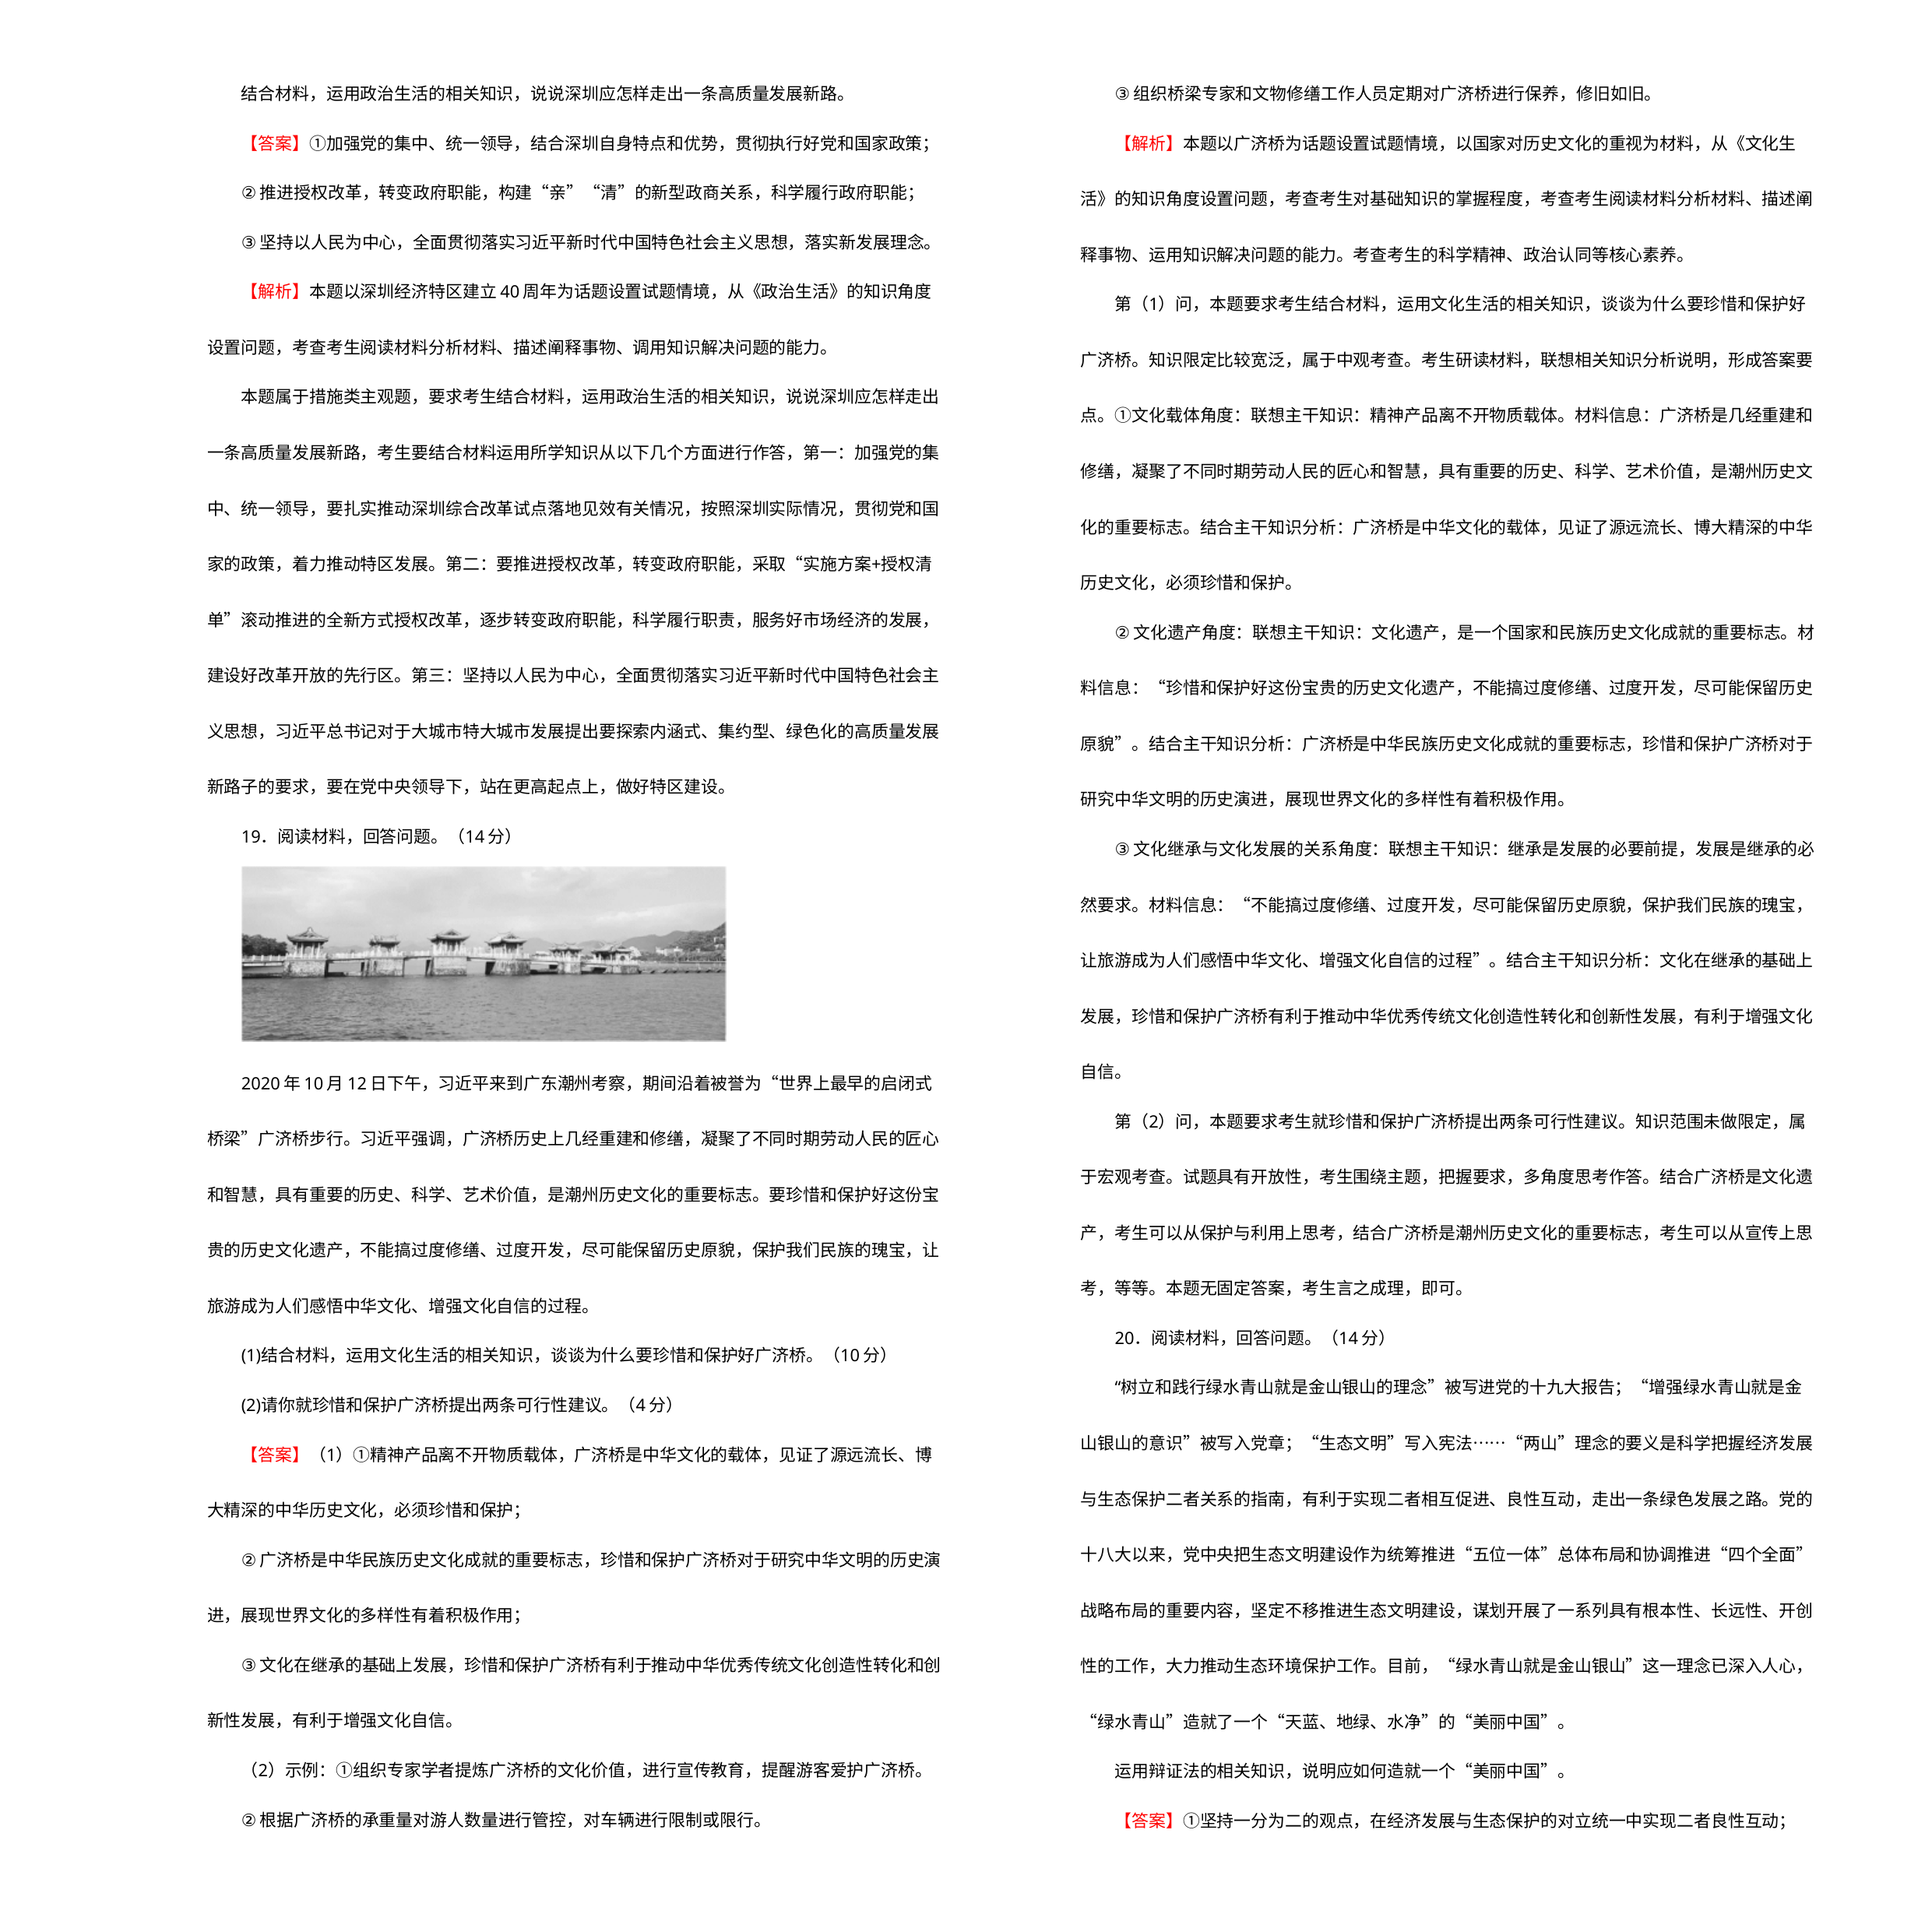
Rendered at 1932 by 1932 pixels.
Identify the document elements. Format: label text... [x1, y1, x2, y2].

text ③坚持以人民为中心，全面贯彻落实习近平新时代中国特色社会主义思想，落实新发展理念。 [207, 223, 943, 259]
text ②文化遗产角度：联想主干知识：文化遗产，是一个国家和民族历史文化成就的重要标志。材料信息：“珍惜和保护好这份宝贵的历史文化遗产，不能搞过度修缮、过度开发，尽可能保留历史原貌”。结合主干知识分析：广济桥是中华民族历史文化成就的重要标志，珍惜和保护广济桥对于研究中华文明的历史演进，展现世界文化的多样性有着积极作用。 [1081, 613, 1817, 817]
text 第（2）问，本题要求考生就珍惜和保护广济桥提出两条可行性建议。知识范围未做限定，属于宏观考查。试题具有开放性，考生围绕主题，把握要求，多角度思考作答。结合广济桥是文化遗产，考生可以从保护与利用上思考，结合广济桥是潮州历史文化的重要标志，考生可以从宣传上思考，等等。本题无固定答案，考生言之成理，即可。 [1081, 1102, 1817, 1306]
text 运用辩证法的相关知识，说明应如何造就一个“美丽中国”。 [1081, 1751, 1817, 1789]
text 【解析】本题以广济桥为话题设置试题情境，以国家对历史文化的重视为材料，从《文化生活》的知识角度设置问题，考查考生对基础知识的掌握程度，考查考生阅读材料分析材料、描述阐释事物、运用知识解决问题的能力。考查考生的科学精神、政治认同等核心素养。 [1081, 124, 1817, 272]
text (2)请你就珍惜和保护广济桥提出两条可行性建议。（4分） [207, 1385, 943, 1423]
text 【答案】（1）①精神产品离不开物质载体，广济桥是中华文化的载体，见证了源远流长、博大精深的中华历史文化，必须珍惜和保护； [207, 1435, 943, 1528]
text （2）示例：①组织专家学者提炼广济桥的文化价值，进行宣传教育，提醒游客爱护广济桥。 [207, 1751, 943, 1788]
text 19．阅读材料，回答问题。（14分） [207, 817, 943, 854]
text ②广济桥是中华民族历史文化成就的重要标志，珍惜和保护广济桥对于研究中华文明的历史演进，展现世界文化的多样性有着积极作用； [207, 1540, 943, 1633]
text 【答案】①加强党的集中、统一领导，结合深圳自身特点和优势，贯彻执行好党和国家政策； [207, 124, 943, 160]
text 第（1）问，本题要求考生结合材料，运用文化生活的相关知识，谈谈为什么要珍惜和保护好广济桥。知识限定比较宽泛，属于中观考查。考生研读材料，联想相关知识分析说明，形成答案要点。①文化载体角度：联想主干知识：精神产品离不开物质载体。材料信息：广济桥是几经重建和修缮，凝聚了不同时期劳动人民的匠心和智慧，具有重要的历史、科学、艺术价值，是潮州历史文化的重要标志。结合主干知识分析：广济桥是中华文化的载体，见证了源远流长、博大精深的中华历史文化，必须珍惜和保护。 [1081, 284, 1817, 600]
text 结合材料，运用政治生活的相关知识，说说深圳应怎样走出一条高质量发展新路。 [207, 74, 943, 111]
text 【解析】本题以深圳经济特区建立40周年为话题设置试题情境，从《政治生活》的知识角度设置问题，考查考生阅读材料分析材料、描述阐释事物、调用知识解决问题的能力。 [207, 272, 943, 364]
text ②推进授权改革，转变政府职能，构建“亲”“清”的新型政商关系，科学履行政府职能； [207, 173, 943, 210]
text “树立和践行绿水青山就是金山银山的理念”被写进党的十九大报告；“增强绿水青山就是金山银山的意识”被写入党章；“生态文明”写入宪法……“两山”理念的要义是科学把握经济发展与生态保护二者关系的指南，有利于实现二者相互促进、良性互动，走出一条绿色发展之路。党的十八大以来，党中央把生态文明建设作为统筹推进“五位一体”总体布局和协调推进“四个全面”战略布局的重要内容，坚定不移推进生态文明建设，谋划开展了一系列具有根本性、长远性、开创性的工作，大力推动生态环境保护工作。目前，“绿水青山就是金山银山”这一理念已深入人心，“绿水青山”造就了一个“天蓝、地绿、水净”的“美丽中国”。 [1081, 1367, 1817, 1739]
text ③文化继承与文化发展的关系角度：联想主干知识：继承是发展的必要前提，发展是继承的必然要求。材料信息：“不能搞过度修缮、过度开发，尽可能保留历史原貌，保护我们民族的瑰宝，让旅游成为人们感悟中华文化、增强文化自信的过程”。结合主干知识分析：文化在继承的基础上发展，珍惜和保护广济桥有利于推动中华优秀传统文化创造性转化和创新性发展，有利于增强文化自信。 [1081, 829, 1817, 1089]
text ③组织桥梁专家和文物修缮工作人员定期对广济桥进行保养，修旧如旧。 [1081, 74, 1817, 111]
text ②根据广济桥的承重量对游人数量进行管控，对车辆进行限制或限行。 [207, 1800, 943, 1837]
picture [241, 866, 727, 1042]
text 2020年10月12日下午，习近平来到广东潮州考察，期间沿着被誉为“世界上最早的启闭式桥梁”广济桥步行。习近平强调，广济桥历史上几经重建和修缮，凝聚了不同时期劳动人民的匠心和智慧，具有重要的历史、科学、艺术价值，是潮州历史文化的重要标志。要珍惜和保护好这份宝贵的历史文化遗产，不能搞过度修缮、过度开发，尽可能保留历史原貌，保护我们民族的瑰宝，让旅游成为人们感悟中华文化、增强文化自信的过程。 [207, 1064, 943, 1324]
text 20．阅读材料，回答问题。（14分） [1081, 1318, 1817, 1356]
text 【答案】①坚持一分为二的观点，在经济发展与生态保护的对立统一中实现二者良性互动； [1081, 1801, 1817, 1839]
text (1)结合材料，运用文化生活的相关知识，谈谈为什么要珍惜和保护好广济桥。（10分） [207, 1336, 943, 1373]
text ③文化在继承的基础上发展，珍惜和保护广济桥有利于推动中华优秀传统文化创造性转化和创新性发展，有利于增强文化自信。 [207, 1645, 943, 1738]
text 本题属于措施类主观题，要求考生结合材料，运用政治生活的相关知识，说说深圳应怎样走出一条高质量发展新路，考生要结合材料运用所学知识从以下几个方面进行作答，第一：加强党的集中、统一领导，要扎实推动深圳综合改革试点落地见效有关情况，按照深圳实际情况，贯彻党和国家的政策，着力推动特区发展。第二：要推进授权改革，转变政府职能，采取“实施方案+授权清单”滚动推进的全新方式授权改革，逐步转变政府职能，科学履行职责，服务好市场经济的发展，建设好改革开放的先行区。第三：坚持以人民为中心，全面贯彻落实习近平新时代中国特色社会主义思想，习近平总书记对于大城市特大城市发展提出要探索内涵式、集约型、绿色化的高质量发展新路子的要求，要在党中央领导下，站在更高起点上，做好特区建设。 [207, 377, 943, 804]
